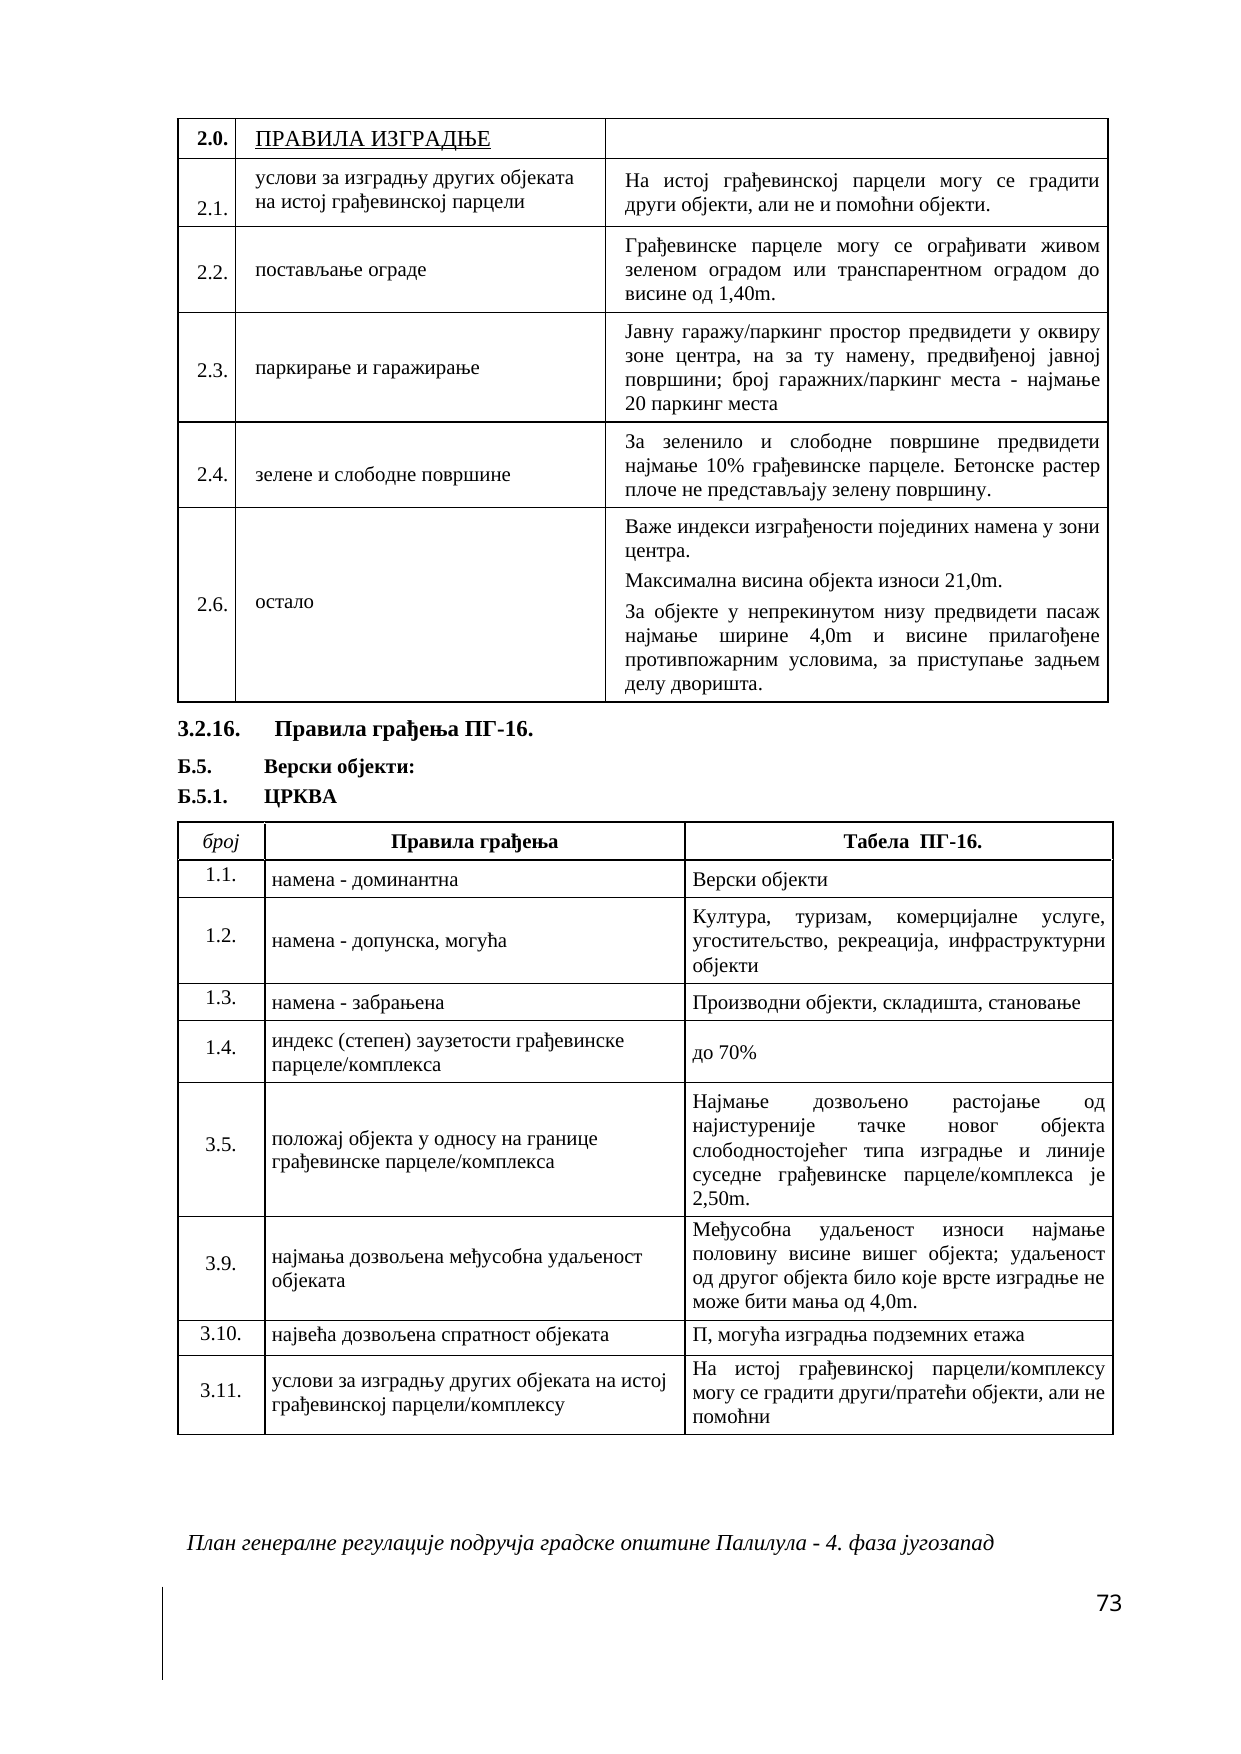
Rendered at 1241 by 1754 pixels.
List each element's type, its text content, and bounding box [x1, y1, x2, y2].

table_cell услови за изградњу других објеката на истој грађевинској парцели/комплексу [266, 1356, 684, 1434]
table_cell Најмање дозвољено растојање од најистуреније тачке новог објекта слободностојећег типа изградње и линије суседне грађевинске парцеле/комплекса је 2,50m. [686, 1083, 1112, 1216]
table_cell до 70% [686, 1021, 1112, 1082]
table_cell 1.3. [179, 984, 264, 1020]
table_cell 2.6. [179, 508, 235, 701]
table_cell 1.1. [179, 861, 264, 897]
table_cell намена - доминантна [266, 861, 684, 897]
table_cell постављање ограде [236, 227, 605, 312]
table_cell Грађевинске парцеле могу се ограђивати живом зеленом оградом или транспарентном оградом до висине од 1,40m. [606, 227, 1107, 312]
table_cell зелене и слободне површине [236, 423, 605, 507]
table_cell намена - забрањена [266, 984, 684, 1020]
table_header Правила грађења [266, 823, 684, 859]
table_cell паркирање и гаражирање [236, 313, 605, 421]
table_cell 1.4. [179, 1021, 264, 1082]
table_cell 3.10. [179, 1321, 264, 1355]
table_cell На истој грађевинској парцели могу се градити други објекти, али не и помоћни објекти. [606, 159, 1107, 226]
table_cell На истој грађевинској парцели/комплексу могу се градити други/пратећи објекти, али не помоћни [686, 1356, 1112, 1434]
table_cell 3.11. [179, 1356, 264, 1434]
table_cell 3.9. [179, 1217, 264, 1319]
text 3.2.16. Правила грађења ПГ-16. [177, 715, 1122, 741]
table_cell 2.3. [179, 313, 235, 421]
table_cell индекс (степен) заузетости грађевинске парцеле/комплекса [266, 1021, 684, 1082]
table_cell 2.1. [179, 159, 235, 226]
table_cell За зеленило и слободне површине предвидети најмање 10% грађевинске парцеле. Бетонске растер плоче не представљају зелену површину. [606, 423, 1107, 507]
text Б.5.1. ЦРКВА [177, 784, 1122, 808]
table_cell Верски објекти [686, 859, 1113, 897]
table_cell ПРАВИЛА ИЗГРАДЊЕ [236, 119, 605, 157]
table_cell 3.5. [179, 1083, 264, 1216]
table_cell услови за изградњу других објеката на истој грађевинској парцели [236, 159, 605, 226]
table_cell 2.0. [179, 119, 235, 157]
table_cell Култура, туризам, комерцијалне услуге, угоститељство, рекреација, инфраструктурни објекти [686, 898, 1112, 983]
table_cell [606, 119, 1107, 157]
table_cell Важе индекси изграђености појединих намена у зони центра. Максимална висина објекта износи 21,0m. За објекте у непрекинутом низу предвидети пасаж најмање ширине 4,0m и висине прилагођене противпожарним условима, за приступање задњем делу дворишта. [606, 508, 1107, 701]
table_cell Међусобна удаљеност износи најмање половину висине вишег објекта; удаљеност од другог објекта било које врсте изградње не може бити мања од 4,0m. [686, 1217, 1112, 1319]
table_header број [179, 823, 264, 859]
table_cell положај објекта у односу на границе грађевинске парцеле/комплекса [266, 1083, 684, 1216]
table_cell намена - допунска, могућа [266, 898, 684, 983]
table_header Табела ПГ-16. [686, 823, 1112, 859]
table_cell Јавну гаражу/паркинг простор предвидети у оквиру зоне центра, на за ту намену, предвиђеној јавној површини; број гаражних/паркинг места - најмање 20 паркинг места [606, 313, 1107, 421]
table_cell 1.2. [179, 898, 264, 983]
table_cell 2.2. [179, 227, 235, 312]
table_cell највећа дозвољена спратност објеката [266, 1321, 684, 1355]
table_cell најмања дозвољена међусобна удаљеност објеката [266, 1217, 684, 1319]
table_cell Производни објекти, складишта, становање [686, 984, 1112, 1020]
table_cell 2.4. [179, 423, 235, 507]
table_cell остало [236, 508, 605, 701]
table_cell П, могућа изградња подземних етажа [686, 1321, 1112, 1355]
text Б.5. Верски објекти: [177, 754, 1122, 778]
